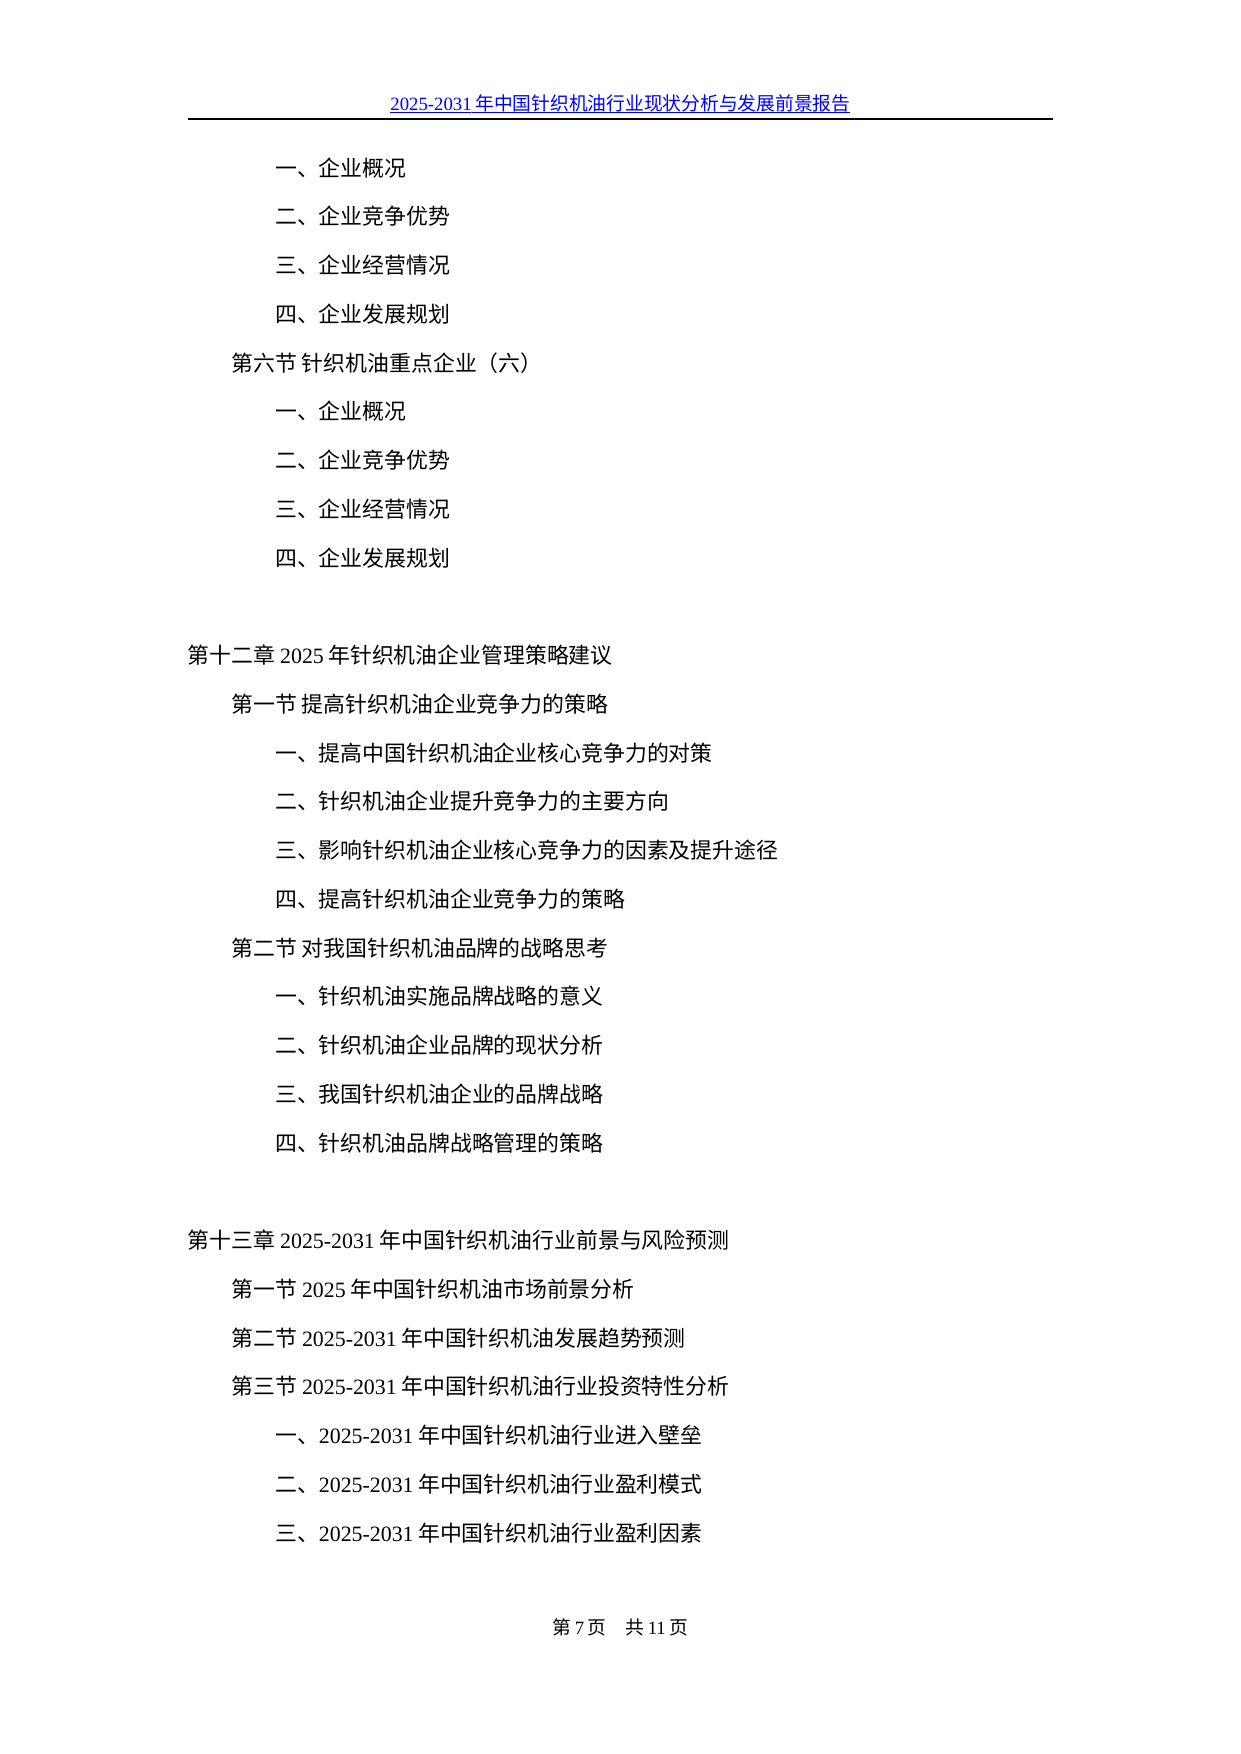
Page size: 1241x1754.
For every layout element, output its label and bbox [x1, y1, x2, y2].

text [187, 150, 1053, 1548]
